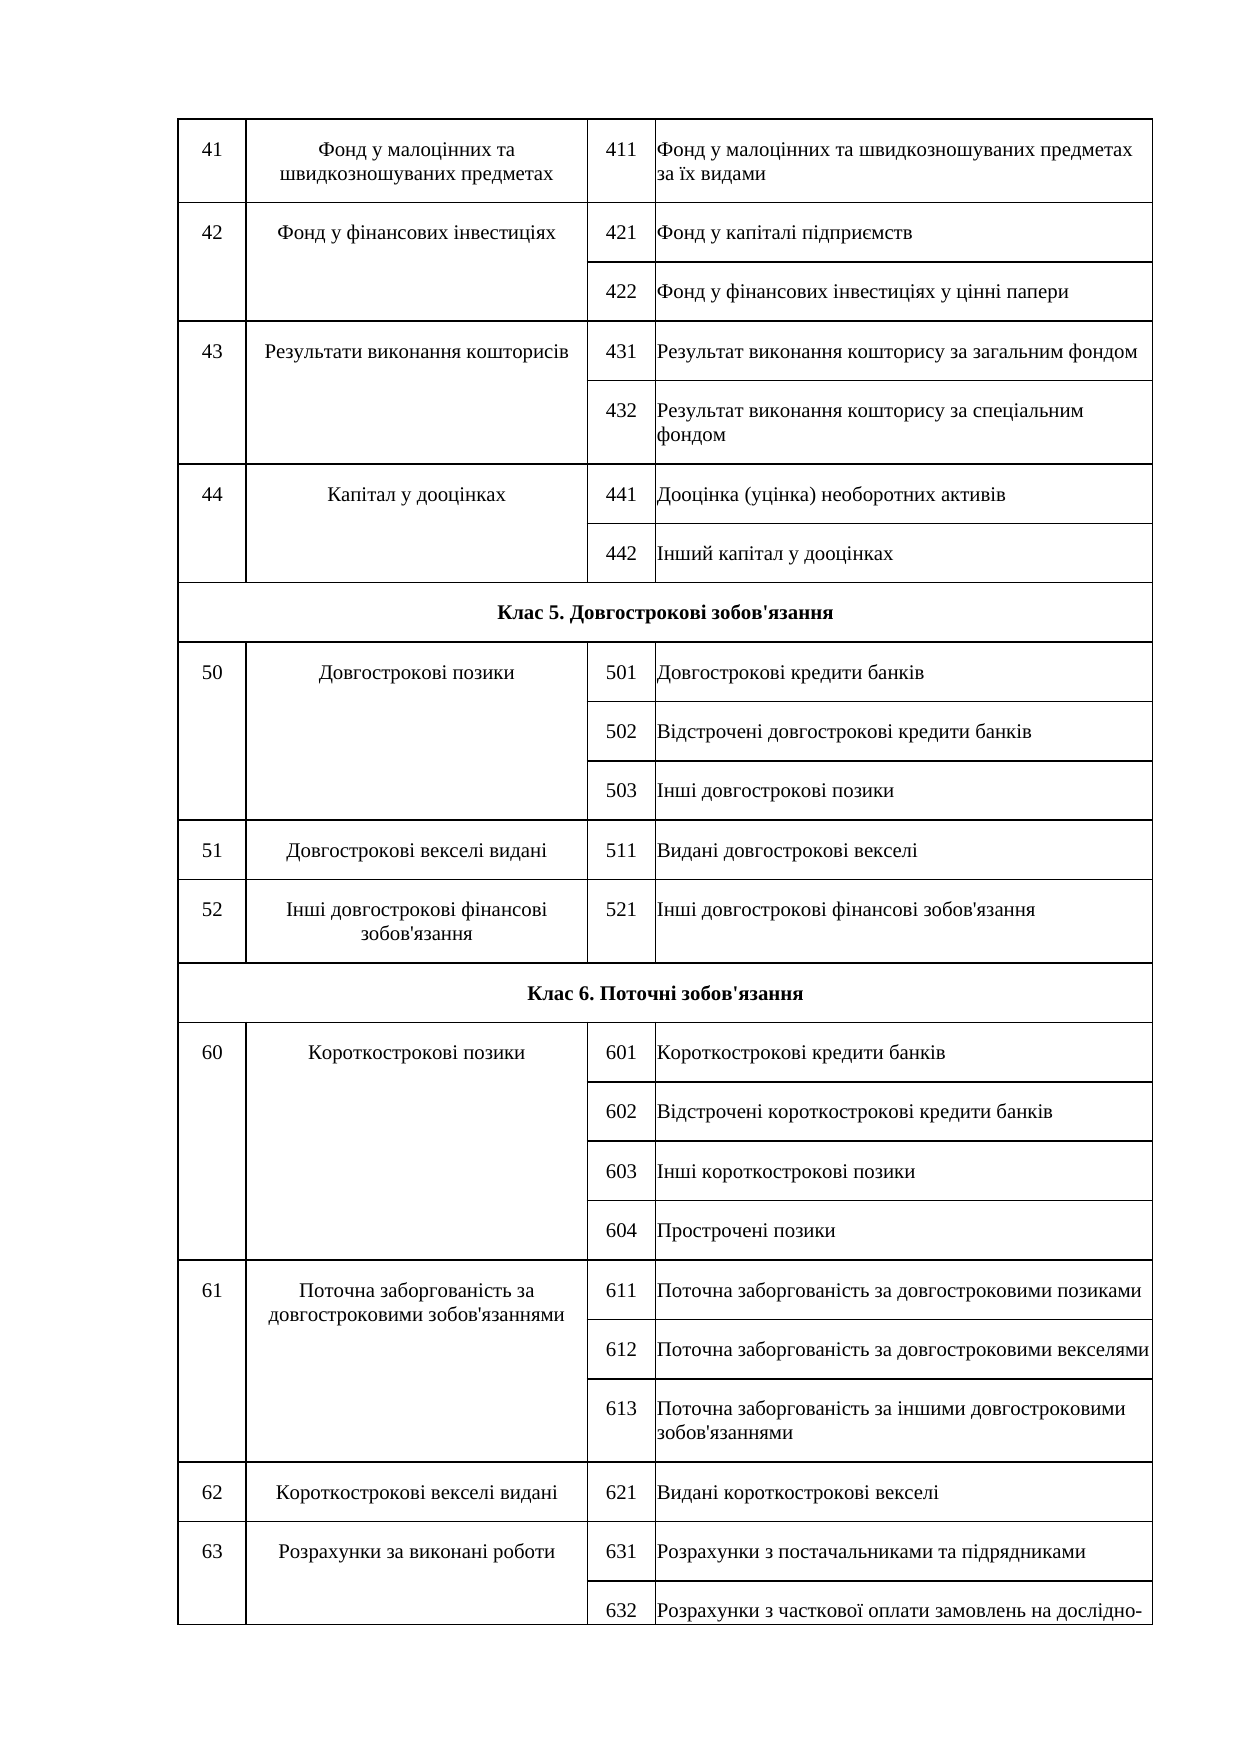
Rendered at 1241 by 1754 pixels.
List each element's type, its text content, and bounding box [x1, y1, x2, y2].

table_cell Відстрочені короткострокові кредити банків [656, 1083, 1152, 1140]
table_cell Розрахунки з постачальниками та підрядниками [656, 1522, 1152, 1580]
table_cell 601 [588, 1023, 655, 1081]
table_cell Фонд у фінансових інвестиціях [247, 203, 587, 320]
table_cell 62 [179, 1463, 245, 1521]
table_cell 42 [179, 203, 245, 320]
table_cell 63 [179, 1522, 245, 1624]
table_cell 422 [588, 263, 655, 320]
table_cell 521 [588, 880, 655, 962]
table_cell Фонд у фінансових інвестиціях у цінні папери [656, 263, 1152, 320]
table_cell Клас 5. Довгострокові зобов'язання [179, 583, 1152, 641]
table_cell Інші довгострокові фінансові зобов'язання [656, 880, 1152, 962]
table_cell 604 [588, 1201, 655, 1259]
table_cell 611 [588, 1261, 655, 1318]
table_cell 43 [179, 322, 245, 463]
table_cell 511 [588, 821, 655, 879]
table_cell 50 [179, 643, 245, 819]
table_cell 432 [588, 381, 655, 463]
table_cell Результат виконання кошторису за загальним фондом [656, 322, 1152, 380]
table_cell Інші короткострокові позики [656, 1142, 1152, 1200]
table_cell Прострочені позики [656, 1201, 1152, 1259]
table_cell Інші довгострокові фінансові зобов'язання [247, 880, 587, 962]
table_cell Поточна заборгованість за довгостроковими зобов'язаннями [247, 1261, 587, 1461]
table_cell Довгострокові позики [247, 643, 587, 819]
table_cell Відстрочені довгострокові кредити банків [656, 702, 1152, 760]
table_cell Довгострокові кредити банків [656, 643, 1152, 701]
table_cell Короткострокові векселі видані [247, 1463, 587, 1521]
table_cell Довгострокові векселі видані [247, 821, 587, 879]
table_cell 61 [179, 1261, 245, 1461]
table_cell Капітал у дооцінках [247, 465, 587, 582]
table_cell 612 [588, 1320, 655, 1378]
table_cell 44 [179, 465, 245, 582]
table_cell Інший капітал у дооцінках [656, 524, 1152, 582]
table_cell Результати виконання кошторисів [247, 322, 587, 463]
table_cell 421 [588, 203, 655, 261]
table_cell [656, 1582, 1152, 1624]
table_cell 41 [179, 120, 245, 202]
table_cell Короткострокові позики [247, 1023, 587, 1259]
table_cell Фонд у капіталі підприємств [656, 203, 1152, 261]
table_cell 631 [588, 1522, 655, 1580]
table_cell Поточна заборгованість за довгостроковими векселями [656, 1320, 1152, 1378]
table_cell 442 [588, 524, 655, 582]
table_cell Фонд у малоцінних та швидкозношуваних предметах [247, 120, 587, 202]
table_cell 632 [588, 1582, 655, 1624]
table_cell Видані короткострокові векселі [656, 1463, 1152, 1521]
table_cell 51 [179, 821, 245, 879]
table_cell 411 [588, 120, 655, 202]
table_cell Результат виконання кошторису за спеціальним фондом [656, 381, 1152, 463]
table_cell 60 [179, 1023, 245, 1259]
table_cell 613 [588, 1380, 655, 1461]
table_cell Фонд у малоцінних та швидкозношуваних предметах за їх видами [656, 120, 1152, 202]
table_cell 602 [588, 1083, 655, 1140]
table_cell 603 [588, 1142, 655, 1200]
table_cell 621 [588, 1463, 655, 1521]
table_cell 501 [588, 643, 655, 701]
table_cell Поточна заборгованість за іншими довгостроковими зобов'язаннями [656, 1380, 1152, 1461]
table_cell Видані довгострокові векселі [656, 821, 1152, 879]
table_cell Клас 6. Поточні зобов'язання [179, 964, 1152, 1022]
table_cell Короткострокові кредити банків [656, 1023, 1152, 1081]
table_cell 431 [588, 322, 655, 380]
table_cell Інші довгострокові позики [656, 762, 1152, 819]
table_cell Дооцінка (уцінка) необоротних активів [656, 465, 1152, 522]
table_cell 441 [588, 465, 655, 522]
table_cell Розрахунки за виконані роботи [247, 1522, 587, 1624]
table_cell 503 [588, 762, 655, 819]
table_cell 502 [588, 702, 655, 760]
table_cell 52 [179, 880, 245, 962]
table_cell Поточна заборгованість за довгостроковими позиками [656, 1261, 1152, 1318]
